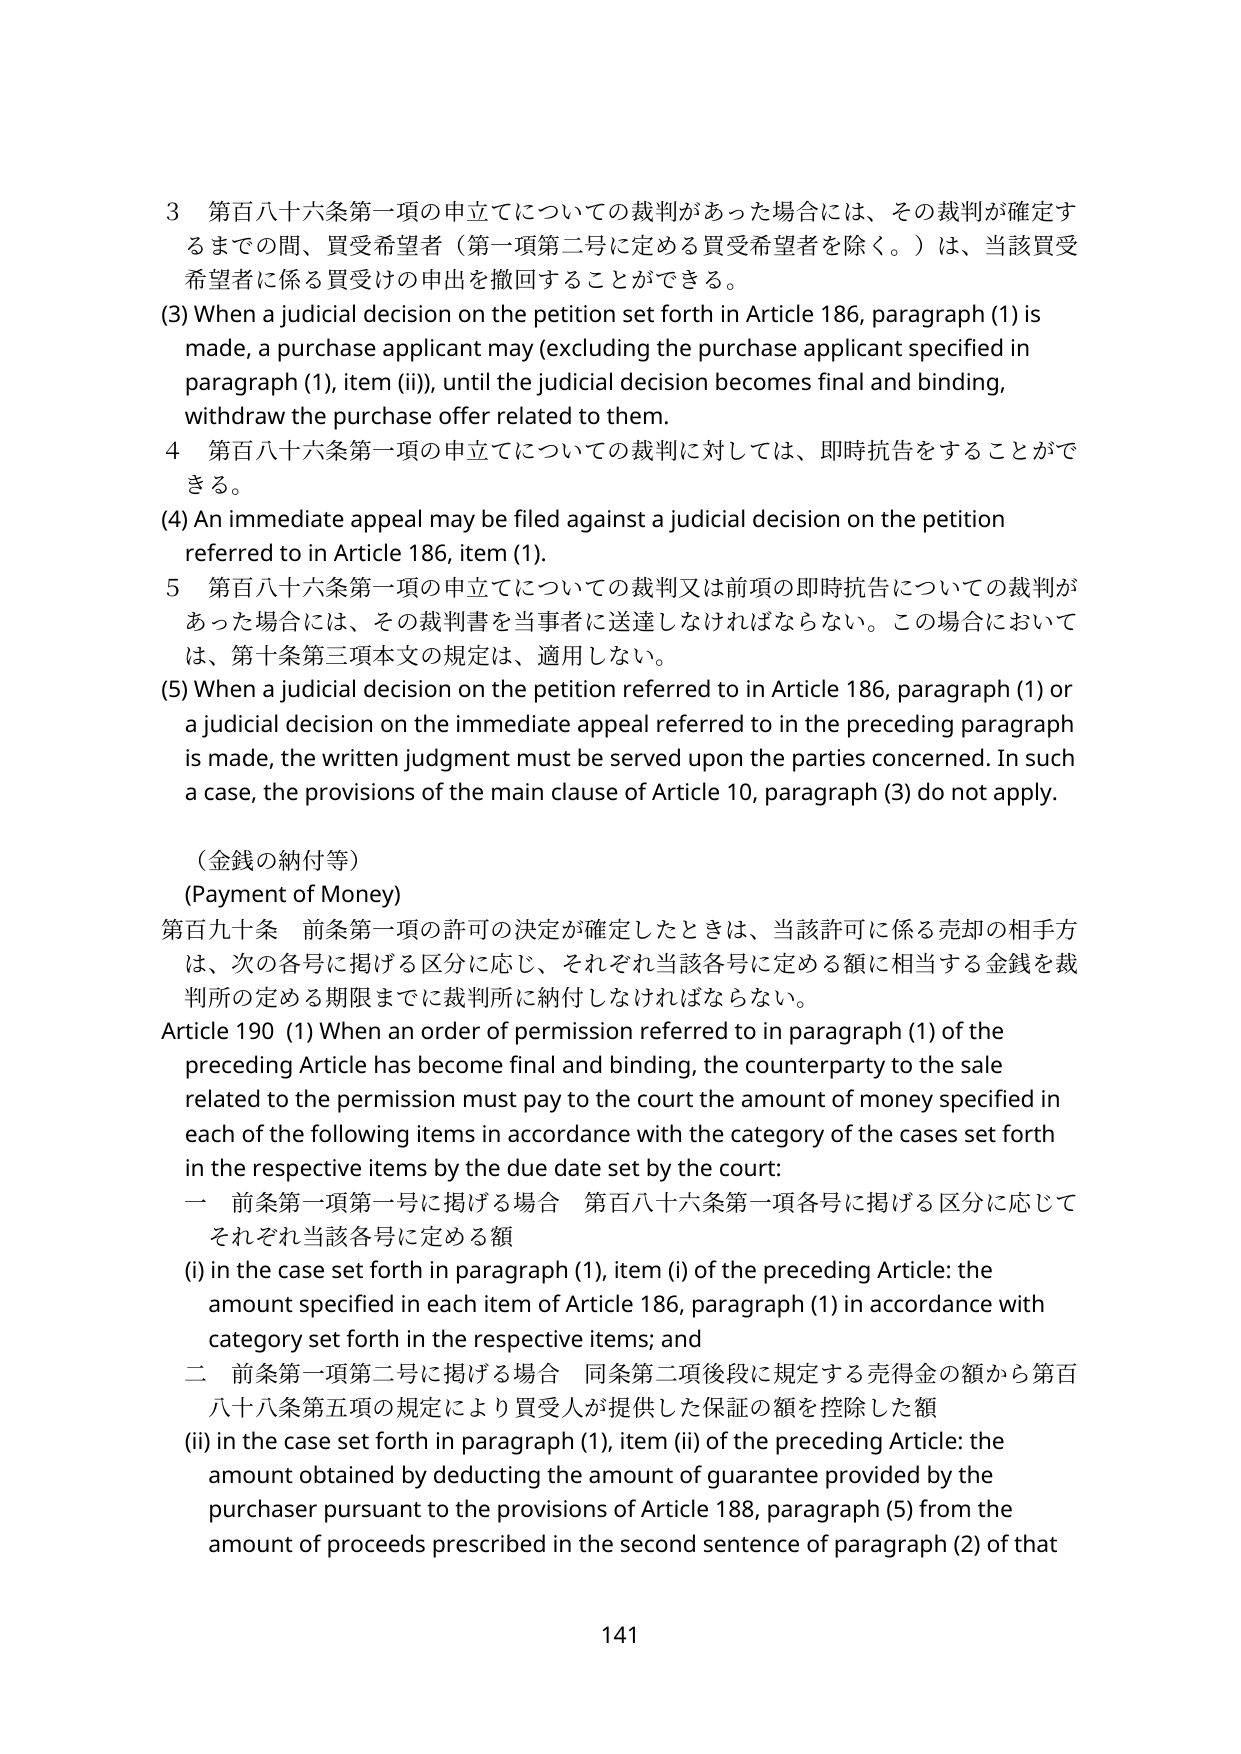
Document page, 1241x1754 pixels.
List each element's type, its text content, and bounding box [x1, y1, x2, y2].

text ４ 第百八十六条第一項の申立てについての裁判に対しては、即時抗告をすることができる。 [161, 433, 1079, 501]
text ５ 第百八十六条第一項の申立てについての裁判又は前項の即時抗告についての裁判があった場合には、その裁判書を当事者に送達しなければならない。この場合においては、第十条第三項本文の規定は、適用しない。 [161, 569, 1079, 672]
text 二 前条第一項第二号に掲げる場合 同条第二項後段に規定する売得金の額から第百八十八条第五項の規定により買受人が提供した保証の額を控除した額 [184, 1355, 1079, 1424]
text (3) When a judicial decision on the petition set forth in Article 186, paragraph (1) is made, a purchase applicant may (excluding the purchase applicant specified in paragraph (1), item (ii)), until the judicial decision becomes final and binding, withdraw the purchase offer related to them. [161, 296, 1079, 433]
text 一 前条第一項第一号に掲げる場合 第百八十六条第一項各号に掲げる区分に応じてそれぞれ当該各号に定める額 [184, 1184, 1079, 1253]
text (5) When a judicial decision on the petition referred to in Article 186, paragraph (1) or a judicial decision on the immediate appeal referred to in the preceding paragraph is made, the written judgment must be served upon the parties concerned. In such a case, the provisions of the main clause of Article 10, paragraph (3) do not apply. [161, 672, 1079, 809]
text (i) in the case set forth in paragraph (1), item (i) of the preceding Article: the amount specified in each item of Article 186, paragraph (1) in accordance with category set forth in the respective items; and [184, 1253, 1079, 1355]
text (Payment of Money) [184, 877, 1079, 911]
text （金銭の納付等） [184, 843, 1079, 877]
text ３ 第百八十六条第一項の申立てについての裁判があった場合には、その裁判が確定するまでの間、買受希望者（第一項第二号に定める買受希望者を除く。）は、当該買受希望者に係る買受けの申出を撤回することができる。 [161, 194, 1079, 296]
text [184, 1424, 1079, 1560]
text 第百九十条 前条第一項の許可の決定が確定したときは、当該許可に係る売却の相手方は、次の各号に掲げる区分に応じ、それぞれ当該各号に定める額に相当する金銭を裁判所の定める期限までに裁判所に納付しなければならない。 [161, 911, 1079, 1014]
text (4) An immediate appeal may be filed against a judicial decision on the petition referred to in Article 186, item (1). [161, 501, 1079, 569]
text Article 190 (1) When an order of permission referred to in paragraph (1) of the preceding Article has become final and binding, the counterparty to the sale related to the permission must pay to the court the amount of money specified in each of the following items in accordance with the category of the cases set forth in the respective items by the due date set by the court: [161, 1014, 1079, 1184]
